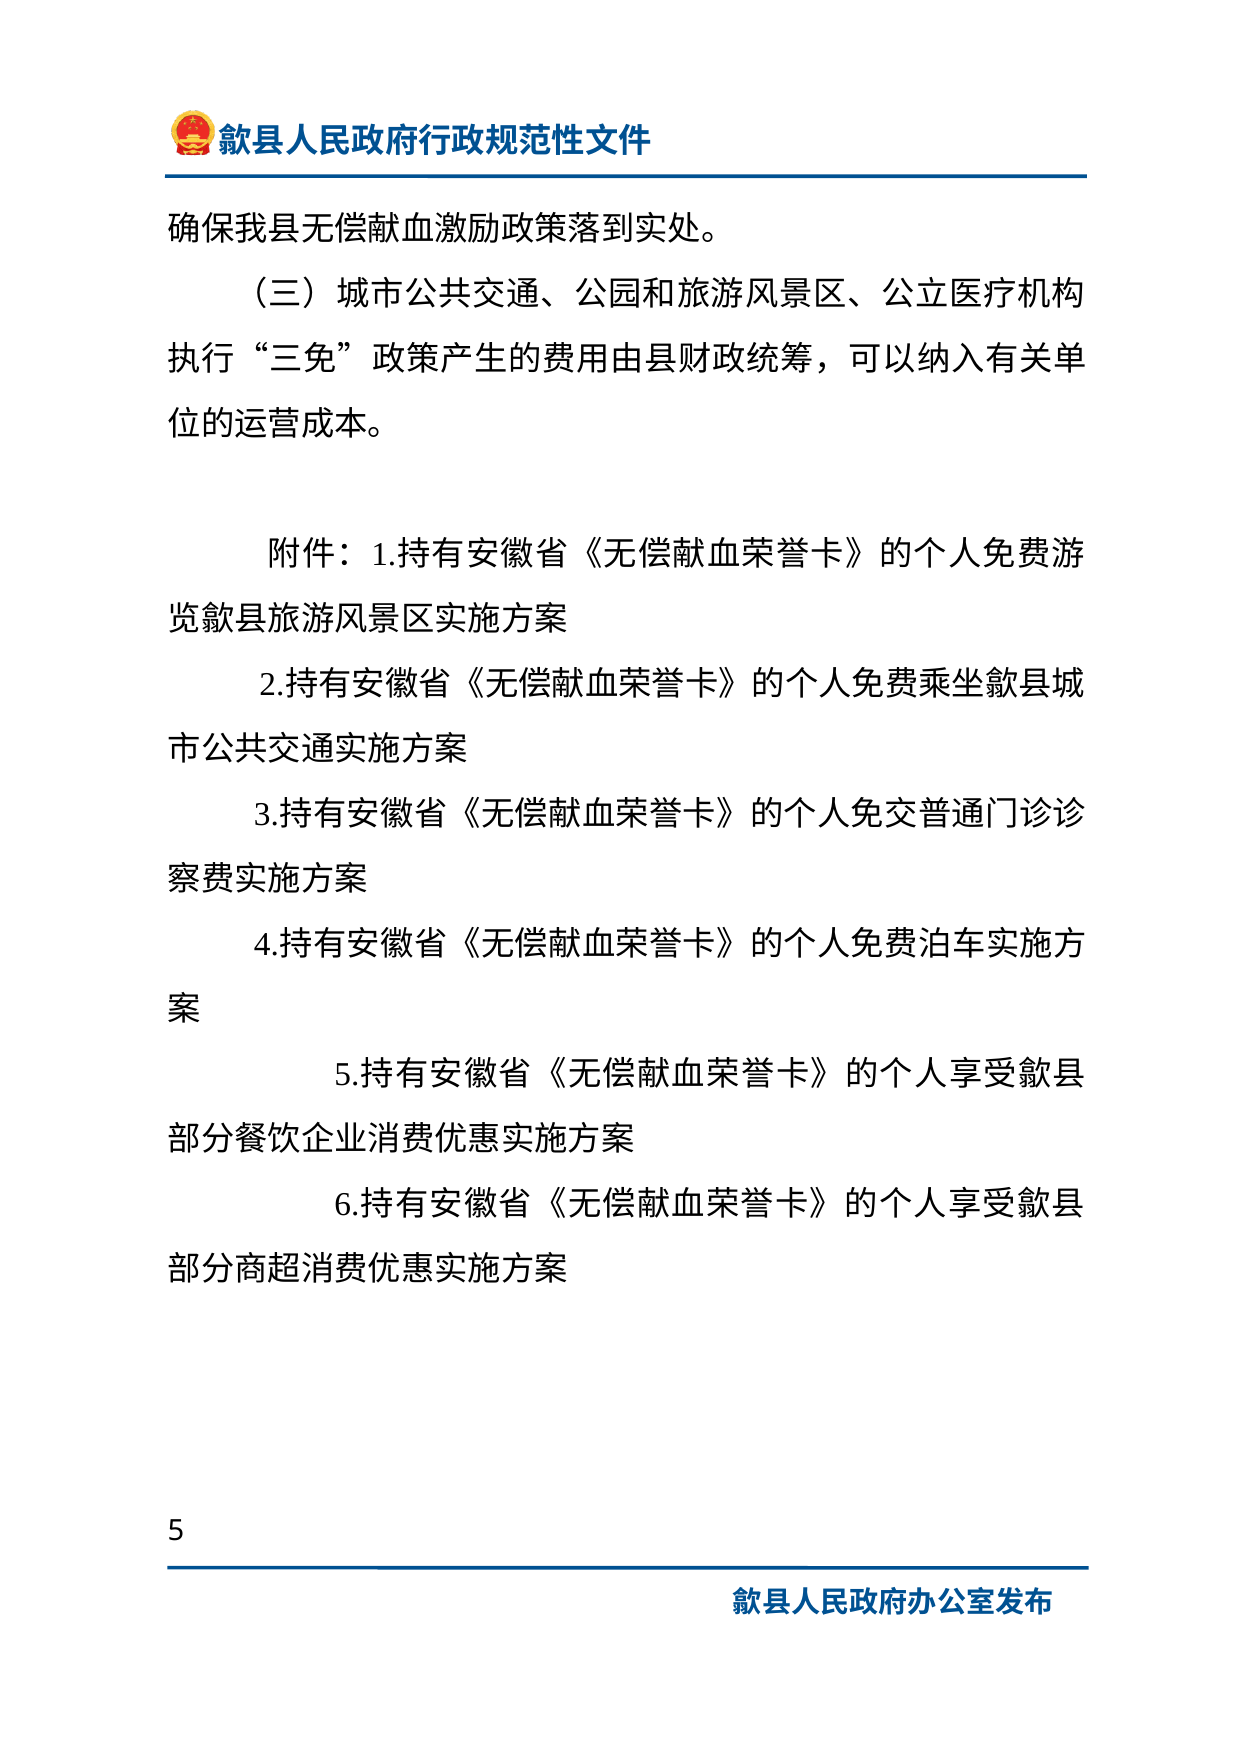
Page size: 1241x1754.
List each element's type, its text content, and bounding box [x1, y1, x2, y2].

text 4.持有安徽省《无偿献血荣誉卡》的个人免费泊车实施方案 [167, 908, 1087, 1038]
text 2.持有安徽省《无偿献血荣誉卡》的个人免费乘坐歙县城市公共交通实施方案 [167, 648, 1087, 778]
text 3.持有安徽省《无偿献血荣誉卡》的个人免交普通门诊诊察费实施方案 [167, 778, 1087, 908]
picture [167, 108, 218, 159]
text （二）各执行单位要优化流程，在服务窗口醒目位置公示无偿献血激励政策。要加强工作人员培训，做好各项准备工作，确保我县无偿献血激励政策落到实处。 [167, 193, 1087, 258]
text 5.持有安徽省《无偿献血荣誉卡》的个人享受歙县部分餐饮企业消费优惠实施方案 [167, 1038, 1087, 1168]
text 6.持有安徽省《无偿献血荣誉卡》的个人享受歙县部分商超消费优惠实施方案 [167, 1168, 1087, 1298]
text 附件：1.持有安徽省《无偿献血荣誉卡》的个人免费游览歙县旅游风景区实施方案 [167, 518, 1087, 648]
text （三）城市公共交通、公园和旅游风景区、公立医疗机构执行“三免”政策产生的费用由县财政统筹，可以纳入有关单位的运营成本。 [167, 258, 1087, 453]
